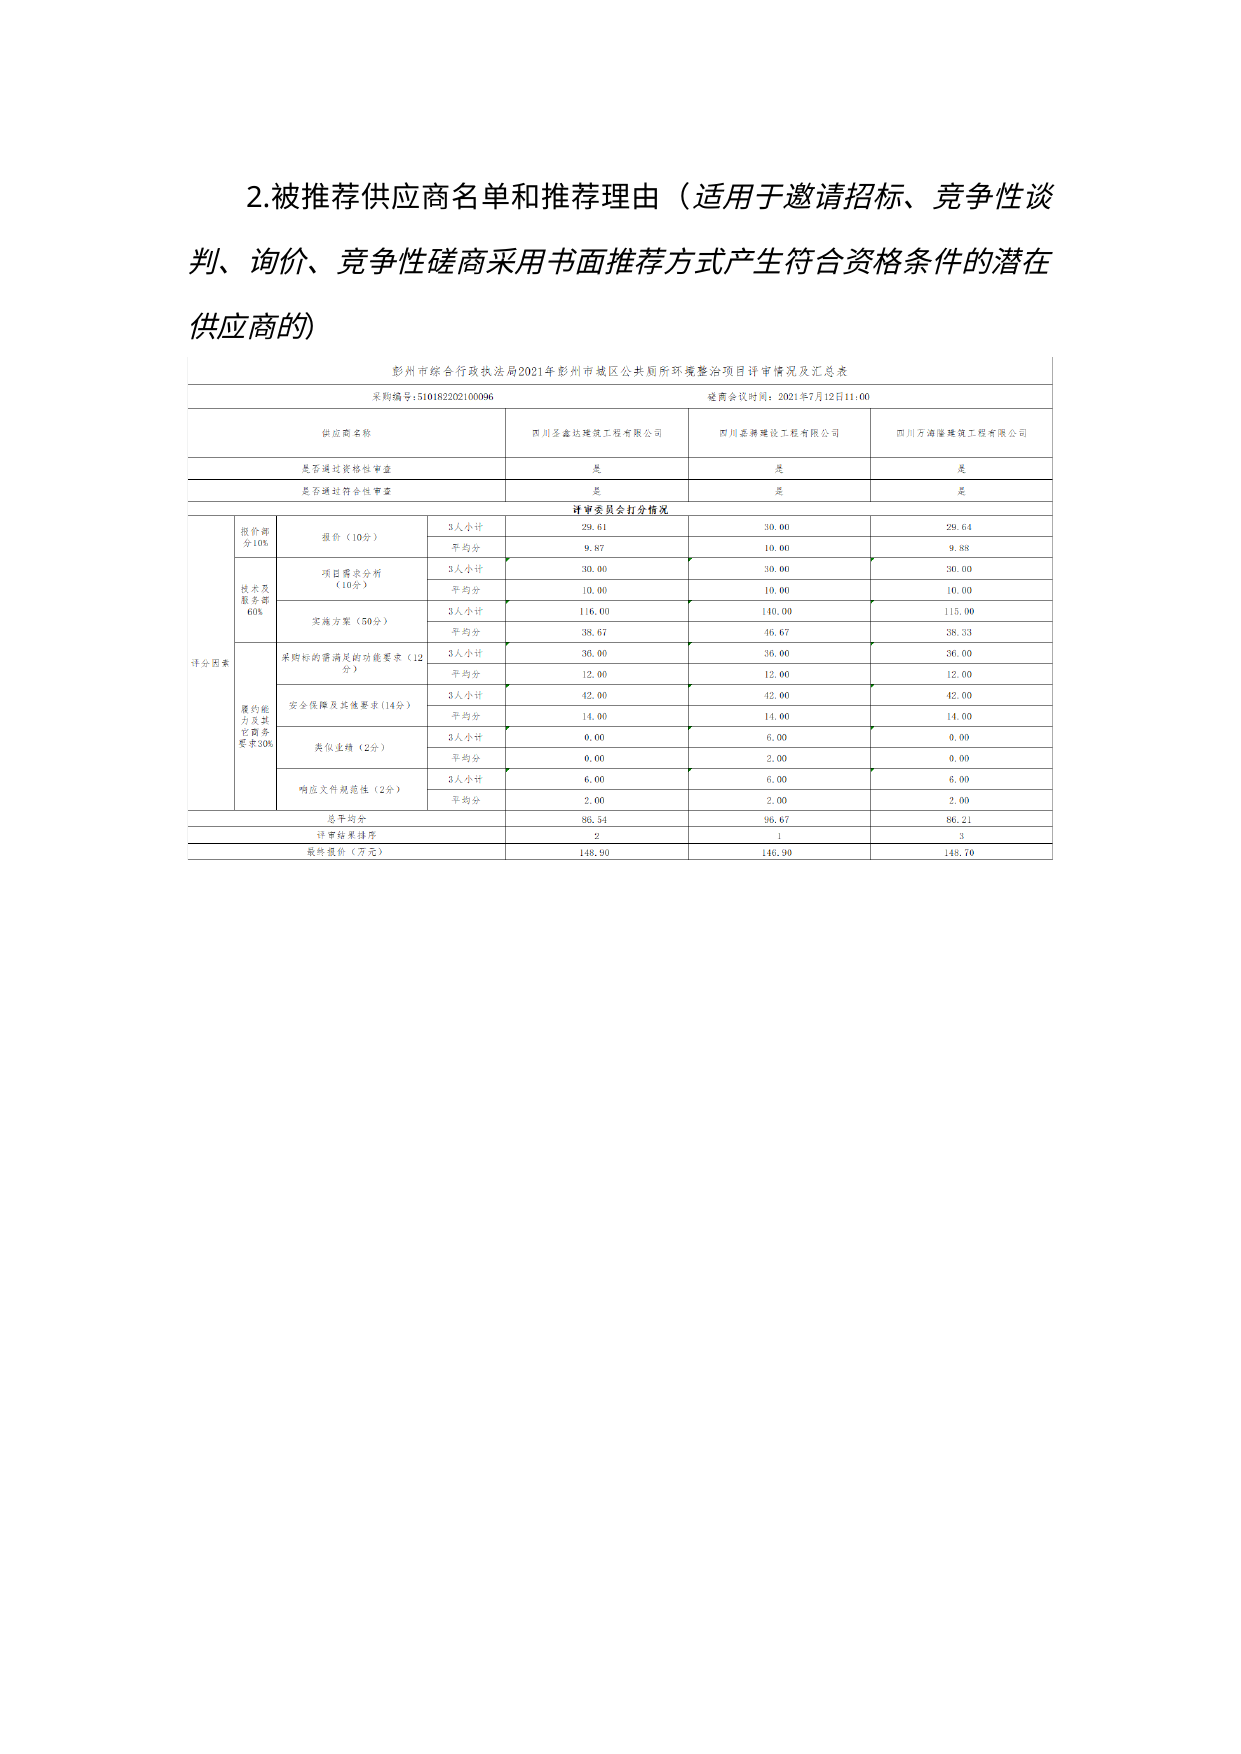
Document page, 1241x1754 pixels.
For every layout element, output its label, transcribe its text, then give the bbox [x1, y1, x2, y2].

text 2.被推荐供应商名单和推荐理由（适用于邀请招标、竞争性谈判、询价、竞争性磋商采用书面推荐方式产生符合资格条件的潜在供应商的） [187, 162, 1053, 357]
picture [187, 357, 1053, 860]
